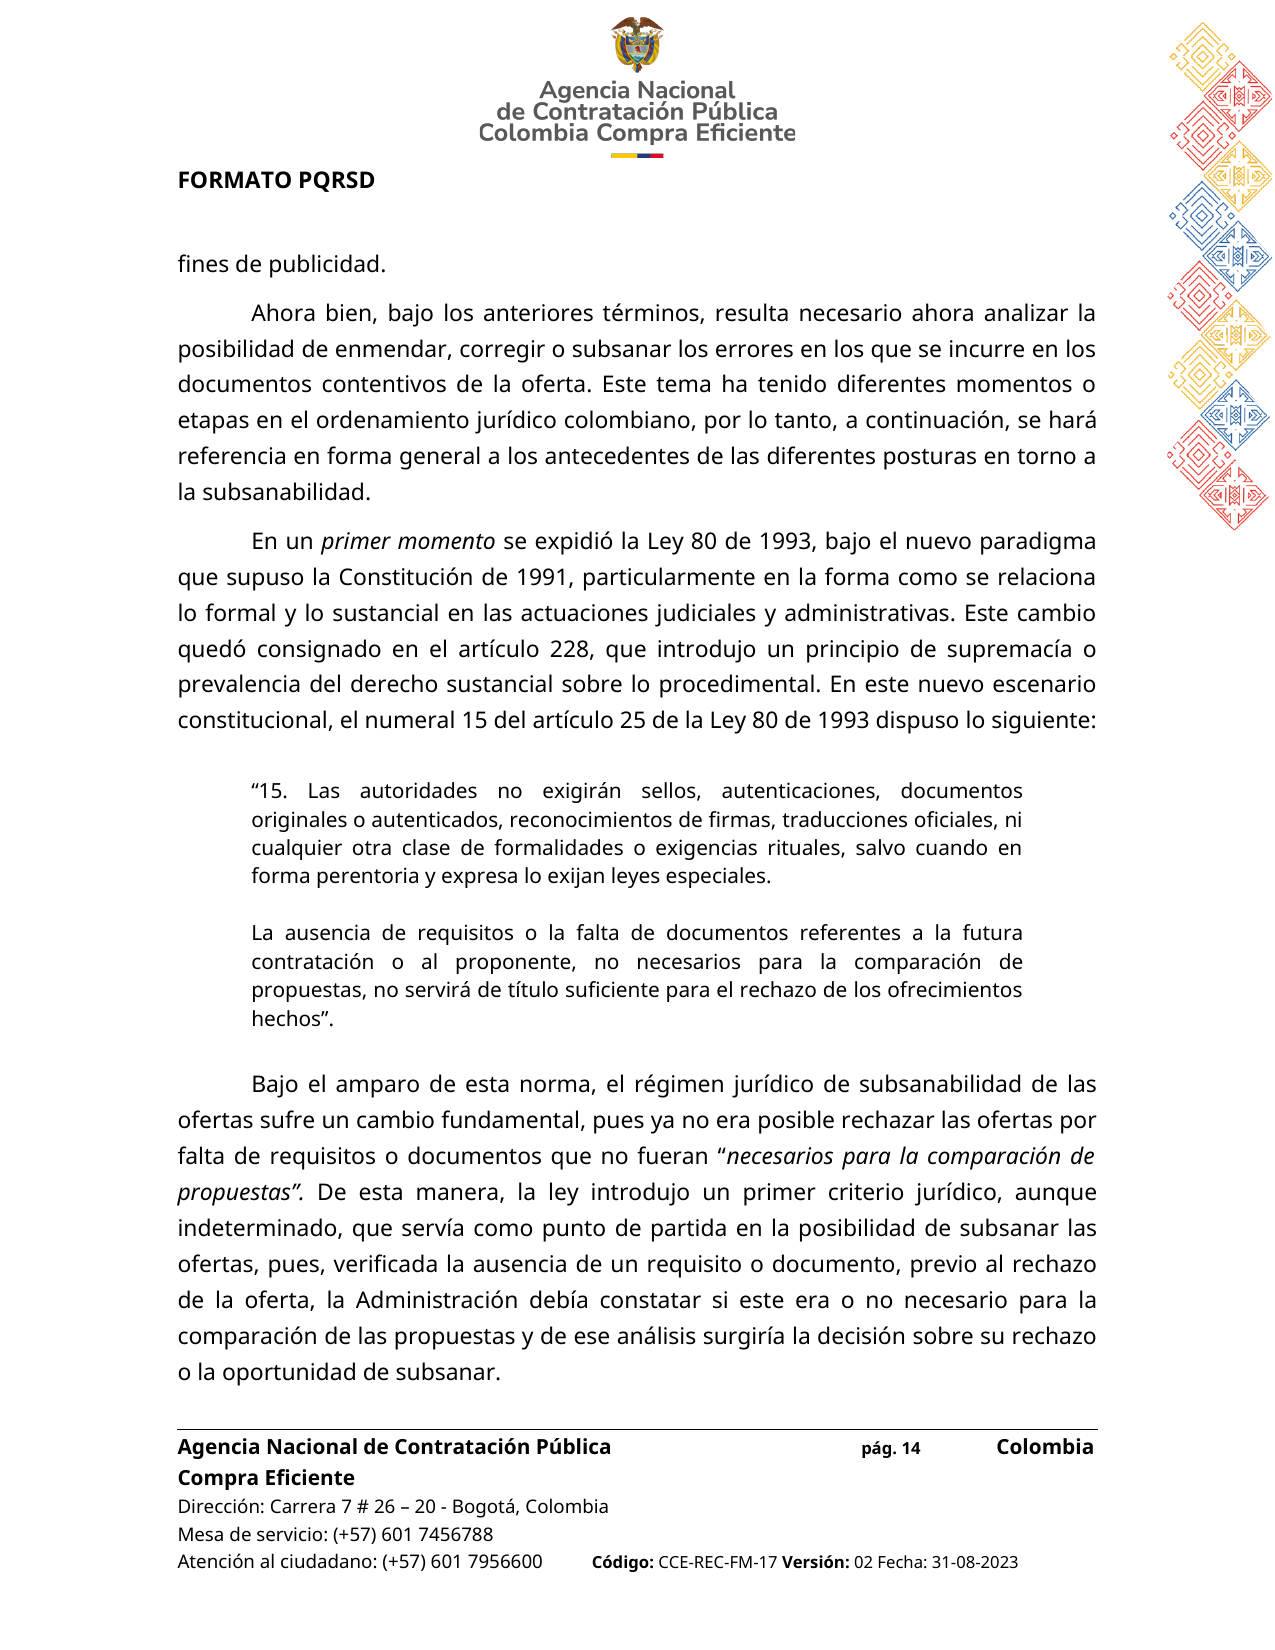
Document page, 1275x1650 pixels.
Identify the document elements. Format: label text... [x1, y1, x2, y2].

text Ahora bien, bajo los anteriores términos, resulta necesario ahora analizar la posibilidad de enmendar, corregir o subsanar los errores en los que se incurre en los documentos contentivos de la oferta. Este tema ha tenido diferentes momentos o etapas en el ordenamiento jurídico colombiano, por lo tanto, a continuación, se hará referencia en forma general a los antecedentes de las diferentes posturas en torno a la subsanabilidad. [177, 297, 1098, 507]
text La ausencia de requisitos o la falta de documentos referentes a la futura contratación o al proponente, no necesarios para la comparación de propuestas, no servirá de título suficiente para el rechazo de los ofrecimientos hechos”. [251, 918, 1024, 1032]
picture [479, 17, 796, 158]
picture [1165, 22, 1272, 528]
text En un primer momento se expidió la Ley 80 de 1993, bajo el nuevo paradigma que supuso la Constitución de 1991, particularmente en la forma como se relaciona lo formal y lo sustancial en las actuaciones judiciales y administrativas. Este cambio quedó consignado en el artículo 228, que introdujo un principio de supremacía o prevalencia del derecho sustancial sobre lo procedimental. En este nuevo escenario constitucional, el numeral 15 del artículo 25 de la Ley 80 de 1993 dispuso lo siguiente: [177, 525, 1098, 736]
text “15. Las autoridades no exigirán sellos, autenticaciones, documentos originales o autenticados, reconocimientos de firmas, traducciones oficiales, ni cualquier otra clase de formalidades o exigencias rituales, salvo cuando en forma perentoria y expresa lo exijan leyes especiales. [251, 776, 1024, 890]
text Bajo el amparo de esta norma, el régimen jurídico de subsanabilidad de las ofertas sufre un cambio fundamental, pues ya no era posible rechazar las ofertas por falta de requisitos o documentos que no fueran “necesarios para la comparación de propuestas”. De esta manera, la ley introdujo un primer criterio jurídico, aunque indeterminado, que servía como punto de partida en la posibilidad de subsanar las ofertas, pues, verificada la ausencia de un requisito o documento, previo al rechazo de la oferta, la Administración debía constatar si este era o no necesario para la comparación de las propuestas y de ese análisis surgiría la decisión sobre su rechazo o la oportunidad de subsanar. [177, 1068, 1098, 1387]
